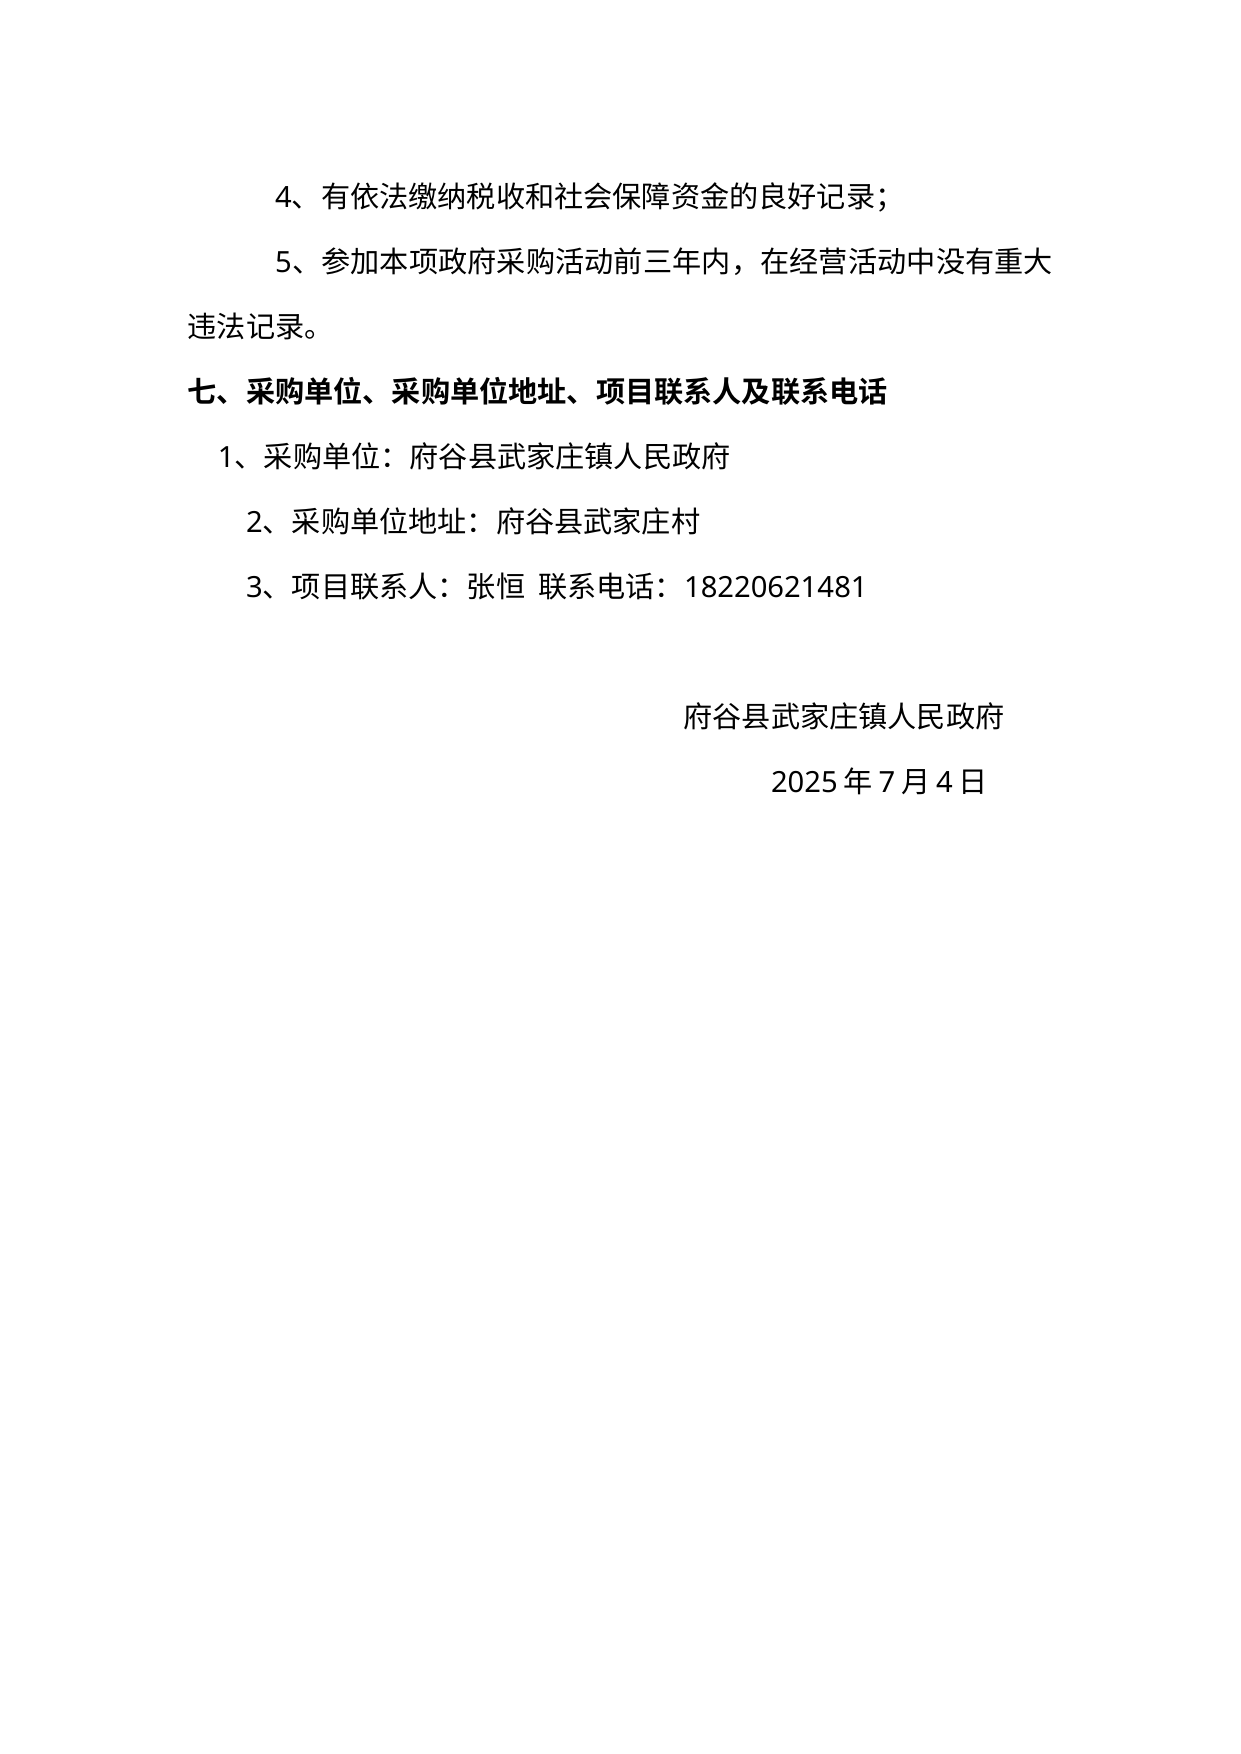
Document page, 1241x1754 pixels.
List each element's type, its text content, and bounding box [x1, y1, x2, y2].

text 5、参加本项政府采购活动前三年内，在经营活动中没有重大违法记录。 [187, 227, 1053, 357]
text 2025年7月4日 [187, 747, 1053, 812]
text 1、采购单位：府谷县武家庄镇人民政府 [187, 422, 1053, 487]
text 4、有依法缴纳税收和社会保障资金的良好记录； [187, 162, 1053, 227]
text 2、采购单位地址：府谷县武家庄村 [187, 487, 1053, 552]
text 3、项目联系人：张恒 联系电话：18220621481 [187, 552, 1053, 617]
text 府谷县武家庄镇人民政府 [187, 682, 1053, 747]
text 七、采购单位、采购单位地址、项目联系人及联系电话 [187, 357, 1053, 422]
